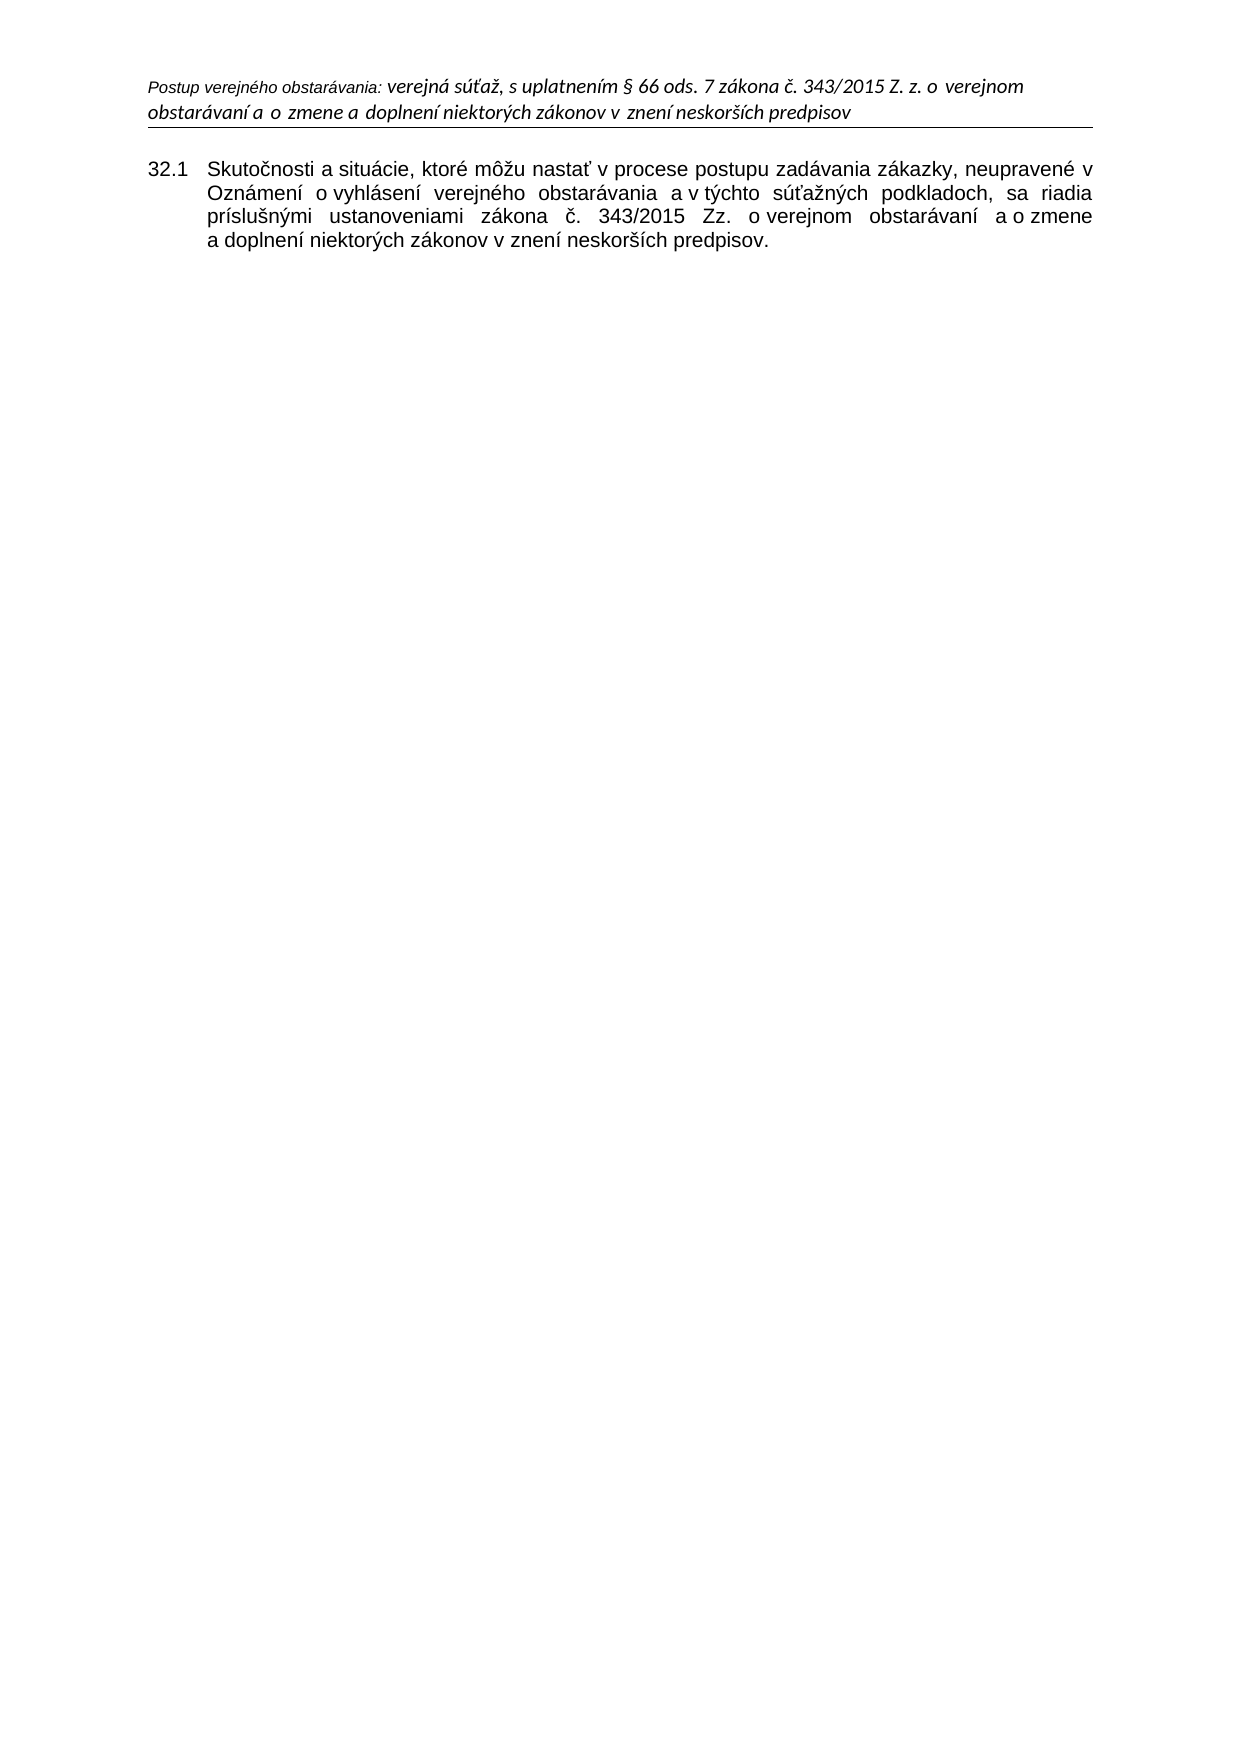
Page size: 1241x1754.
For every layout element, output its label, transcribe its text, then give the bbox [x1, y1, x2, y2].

list Skutočnosti a situácie, ktoré môžu nastať v procese postupu zadávania zákazky, neupravené v Oznámení o vyhlásení verejného obstarávania a v týchto súťažných podkladoch, sa riadia príslušnými ustanoveniami zákona č. 343/2015 Zz. o verejnom obstarávaní a o zmene a doplnení niektorých zákonov v znení neskorších predpisov. [148, 156, 1093, 252]
